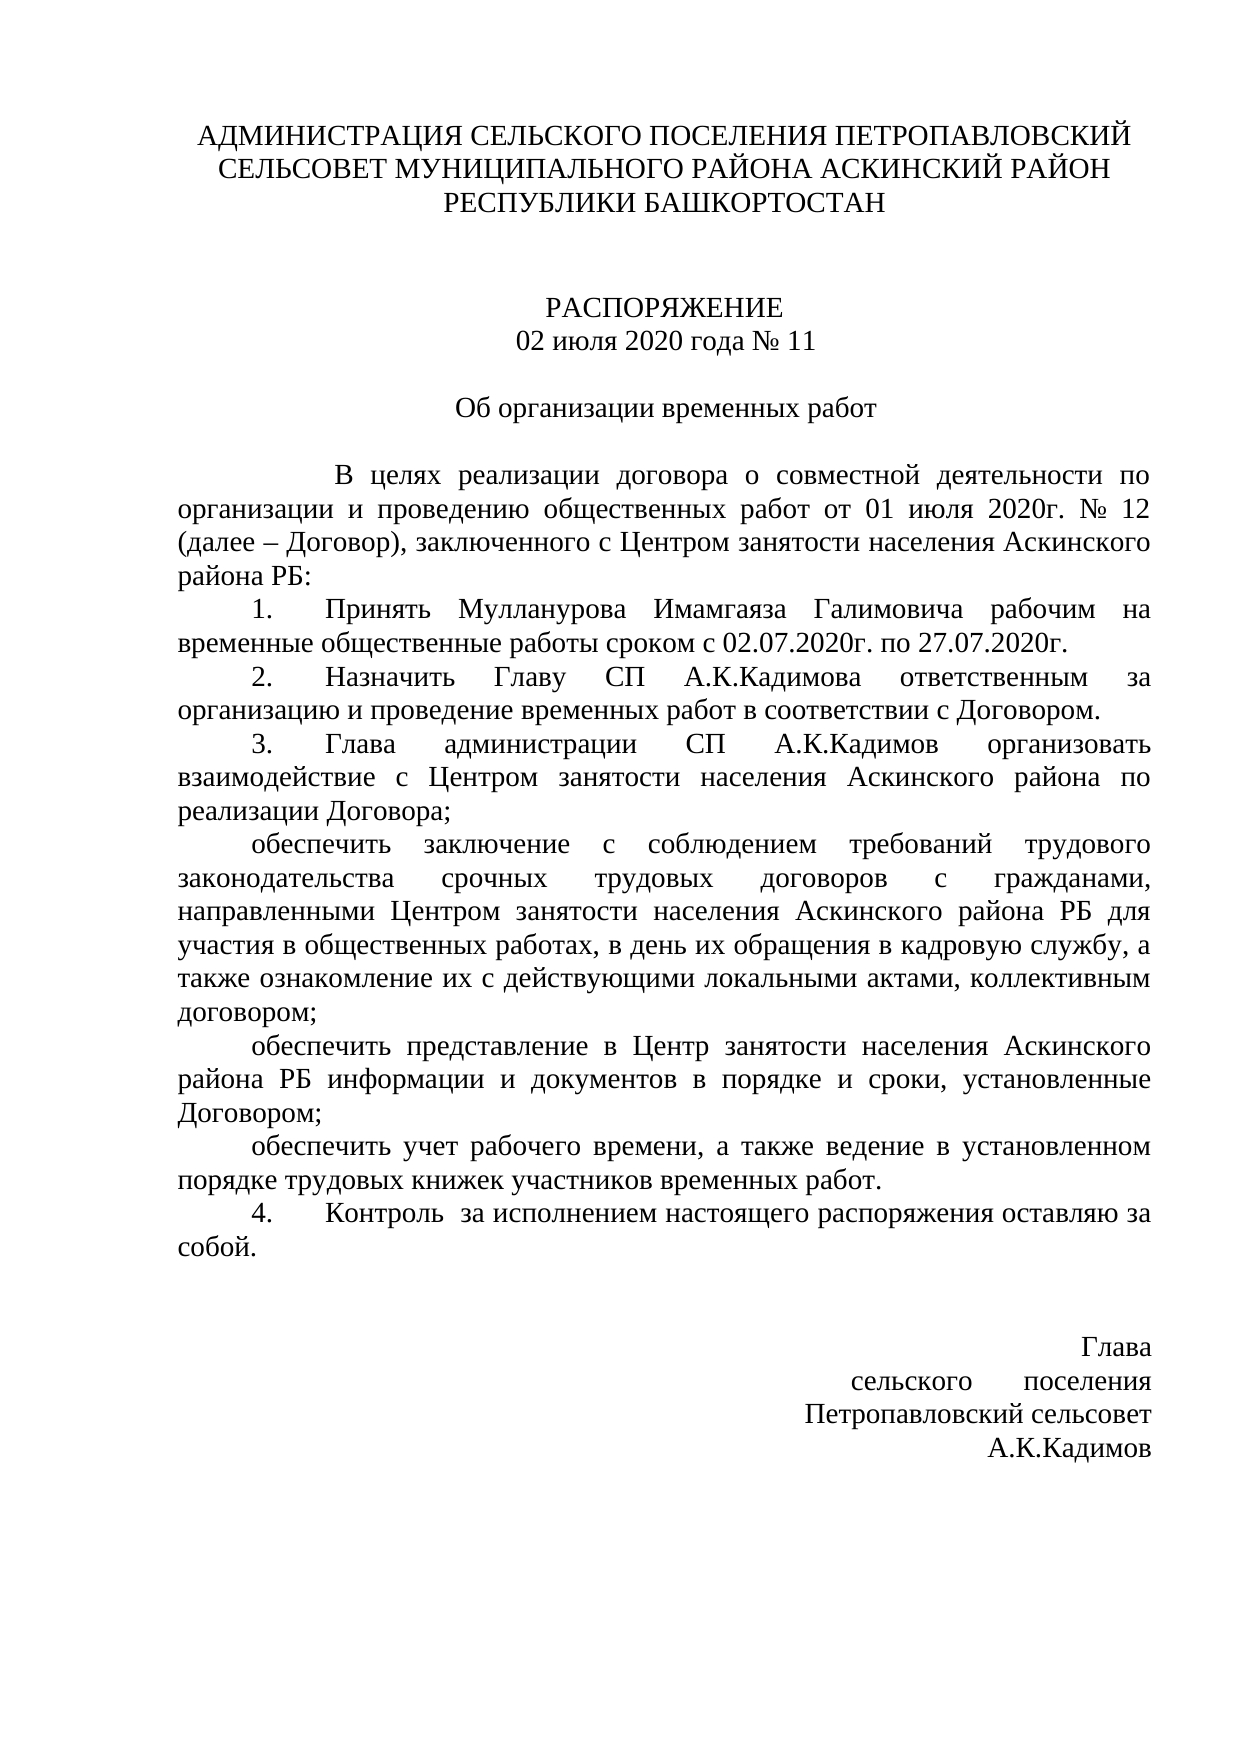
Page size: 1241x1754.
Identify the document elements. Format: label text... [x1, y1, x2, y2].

list Назначить Главу СП А.К.Кадимова ответственным за организацию и проведение временных работ в соответствии с Договором. [177, 659, 1152, 726]
list обеспечить заключение с соблюдением требований трудового законодательства срочных трудовых договоров с гражданами, направленными Центром занятости населения Аскинского района РБ для участия в общественных работах, в день их обращения в кадровую службу, а также ознакомление их с действующими локальными актами, коллективным договором; [177, 826, 1152, 1028]
text Об организации временных работ [177, 390, 1154, 424]
text Петропавловский сельсовет [177, 1397, 1152, 1430]
text 02 июля 2020 года № 11 [177, 323, 1154, 357]
list Глава администрации СП А.К.Кадимов организовать взаимодействие с Центром занятости населения Аскинского района по реализации Договора; [177, 726, 1152, 826]
text А.К.Кадимов [177, 1430, 1152, 1464]
list Принять Мулланурова Имамгаяза Галимовича рабочим на временные общественные работы сроком с 02.07.2020г. по 27.07.2020г. [177, 592, 1152, 659]
list Контроль за исполнением настоящего распоряжения оставляю за собой. [177, 1195, 1152, 1262]
text АДМИНИСТРАЦИЯ СЕЛЬСКОГО ПОСЕЛЕНИЯ ПЕТРОПАВЛОВСКИЙ СЕЛЬСОВЕТ МУНИЦИПАЛЬНОГО РАЙОНА АСКИНСКИЙ РАЙОН РЕСПУБЛИКИ БАШКОРТОСТАН [177, 118, 1152, 219]
text В целях реализации договора о совместной деятельности по организации и проведению общественных работ от 01 июля 2020г. № 12 (далее – Договор), заключенного с Центром занятости населения Аскинского района РБ: [177, 457, 1152, 592]
text РАСПОРЯЖЕНИЕ [177, 290, 1152, 323]
text сельского поселения [177, 1363, 1152, 1397]
list обеспечить представление в Центр занятости населения Аскинского района РБ информации и документов в порядке и сроки, установленные Договором; [177, 1028, 1152, 1128]
list обеспечить учет рабочего времени, а также ведение в установленном порядке трудовых книжек участников временных работ. [177, 1128, 1152, 1195]
text Глава [177, 1329, 1152, 1363]
